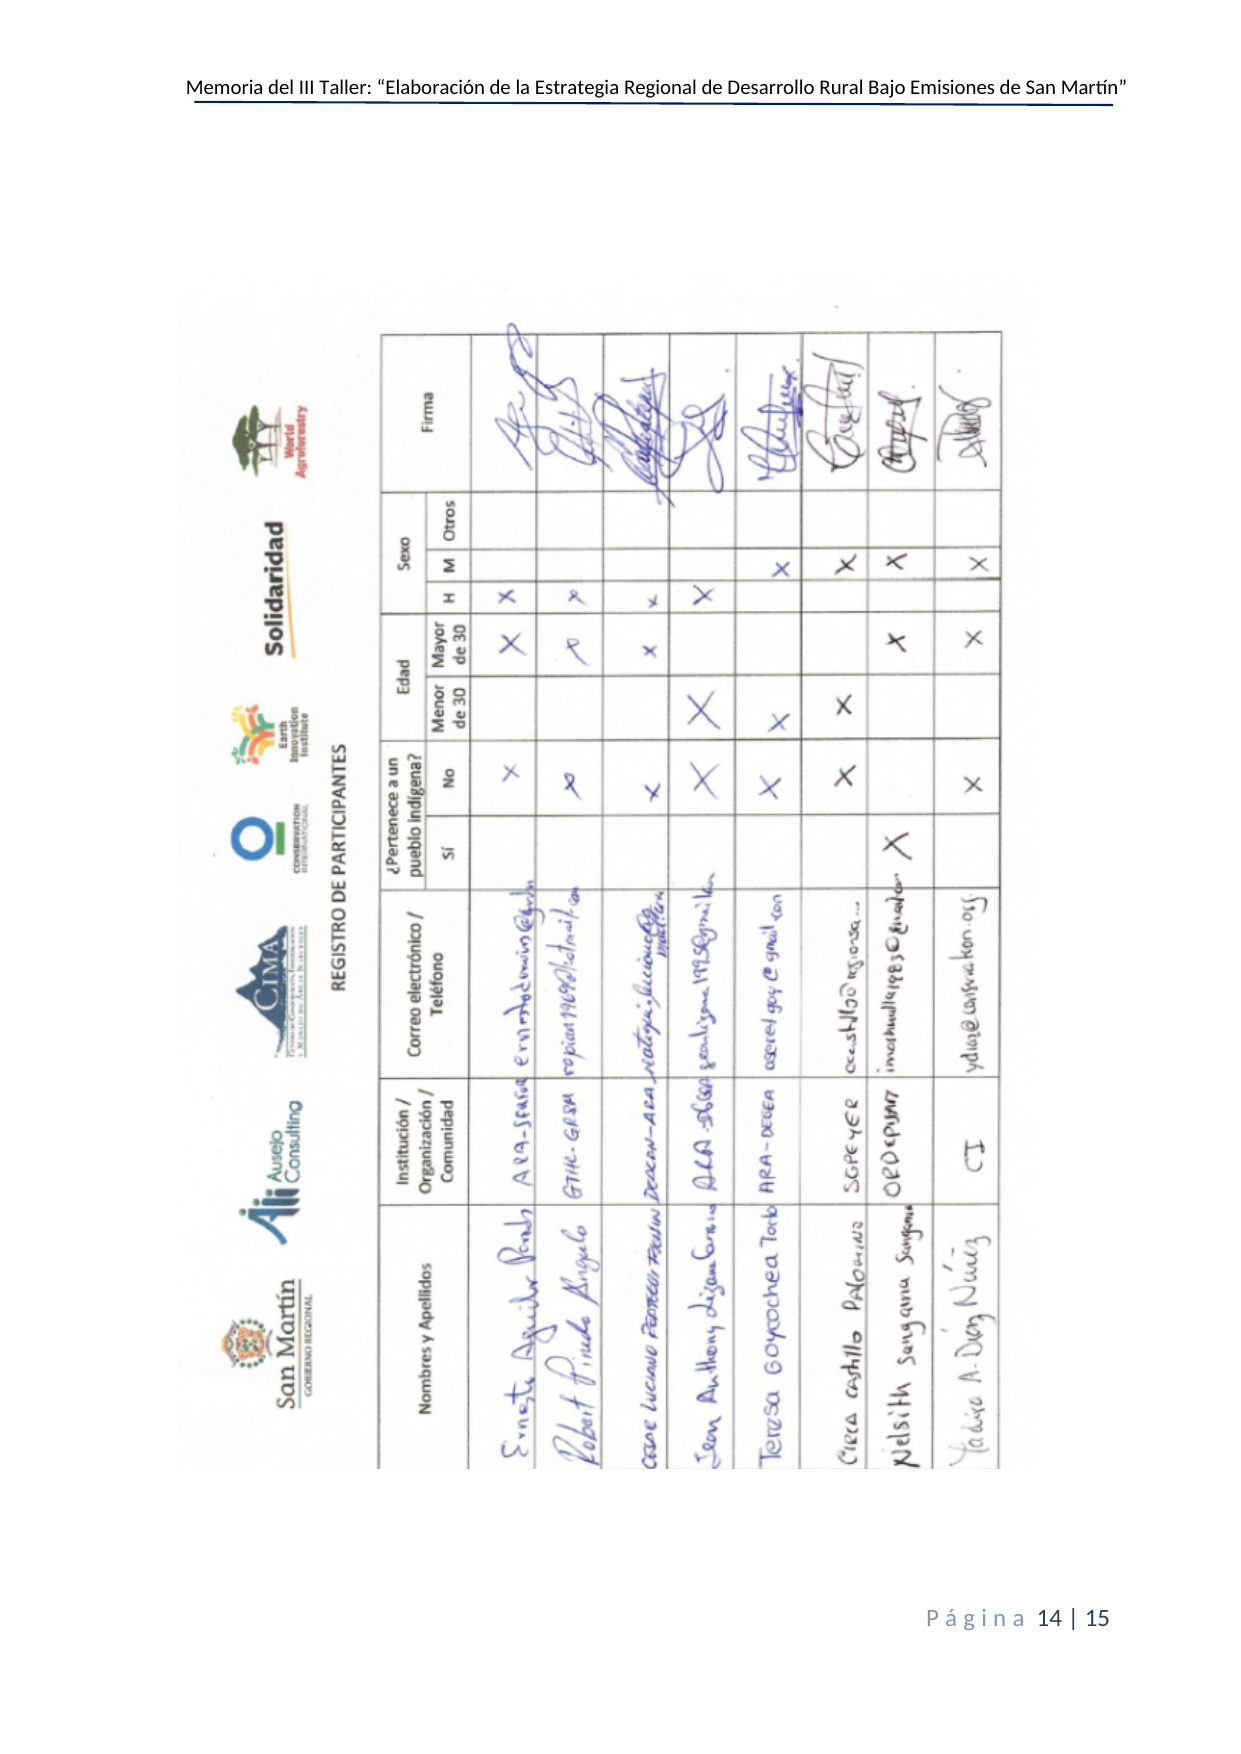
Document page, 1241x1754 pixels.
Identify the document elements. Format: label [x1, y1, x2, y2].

picture [177, 276, 1038, 1469]
